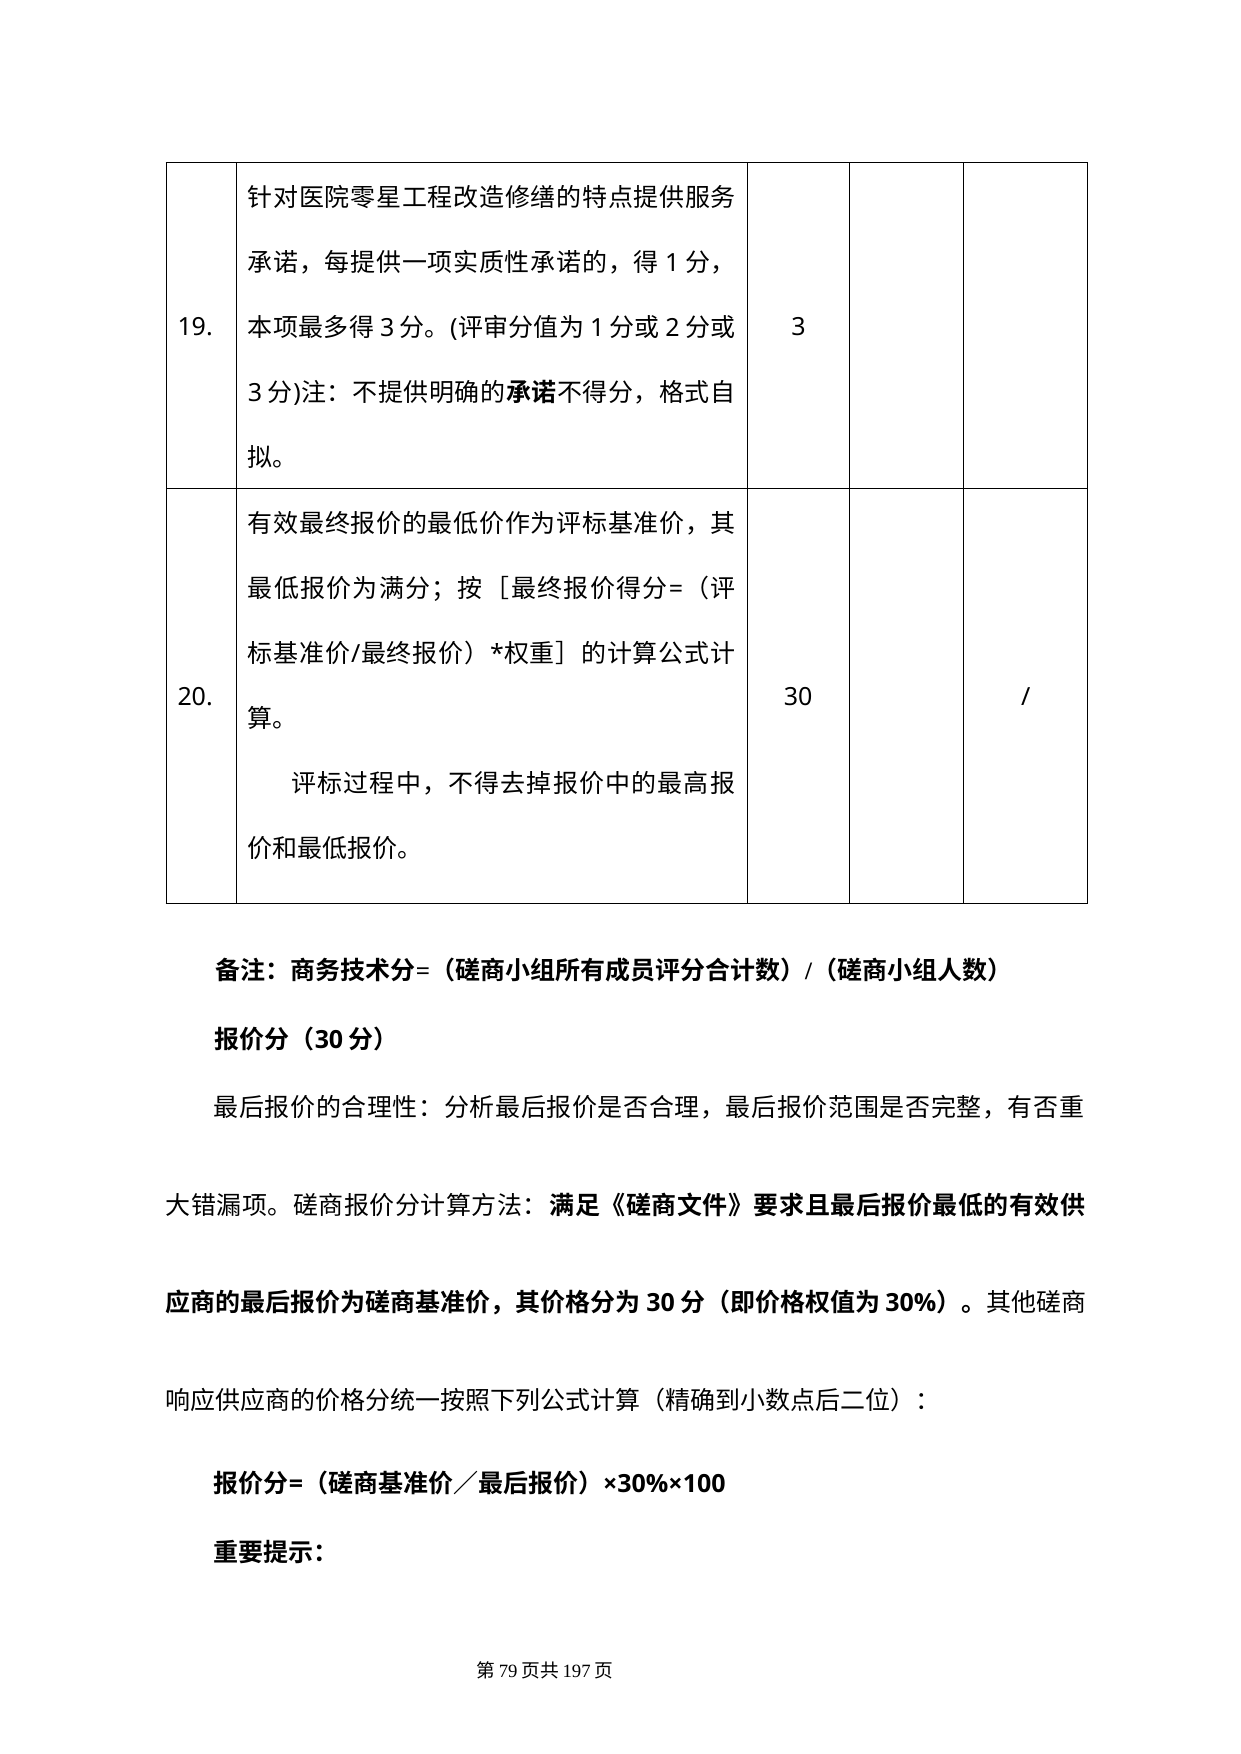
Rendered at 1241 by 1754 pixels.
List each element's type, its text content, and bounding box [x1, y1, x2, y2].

text 报价分=（磋商基准价／最后报价）×30%×100 [165, 1449, 1087, 1514]
table_cell 3 [748, 163, 849, 488]
table_cell [167, 163, 236, 488]
table_cell [964, 163, 1087, 488]
text 备注：商务技术分=（磋商小组所有成员评分合计数）/（磋商小组人数） [165, 936, 1087, 1001]
text 报价分（30分） [165, 1019, 1087, 1055]
table_cell 30 [748, 489, 849, 902]
text 重要提示： [165, 1532, 1087, 1568]
table_cell 有效最终报价的最低价作为评标基准价，其最低报价为满分；按［最终报价得分=（评标基准价/最终报价）*权重］的计算公式计算。 评标过程中，不得去掉报价中的最高报价和最低报价。 [237, 489, 747, 902]
text 最后报价的合理性：分析最后报价是否合理，最后报价范围是否完整，有否重大错漏项。磋商报价分计算方法：满足《磋商文件》要求且最后报价最低的有效供应商的最后报价为磋商基准价，其价格分为30分（即价格权值为30%）。其他磋商响应供应商的价格分统一按照下列公式计算（精确到小数点后二位）： [165, 1073, 1087, 1431]
table_cell 针对医院零星工程改造修缮的特点提供服务承诺，每提供一项实质性承诺的，得1分，本项最多得3分。(评审分值为1分或2分或3分)注：不提供明确的承诺不得分，格式自拟。 [237, 163, 747, 488]
table_cell [850, 163, 963, 488]
table_cell [167, 489, 236, 902]
table_cell / [964, 489, 1087, 902]
table_cell [850, 489, 963, 902]
